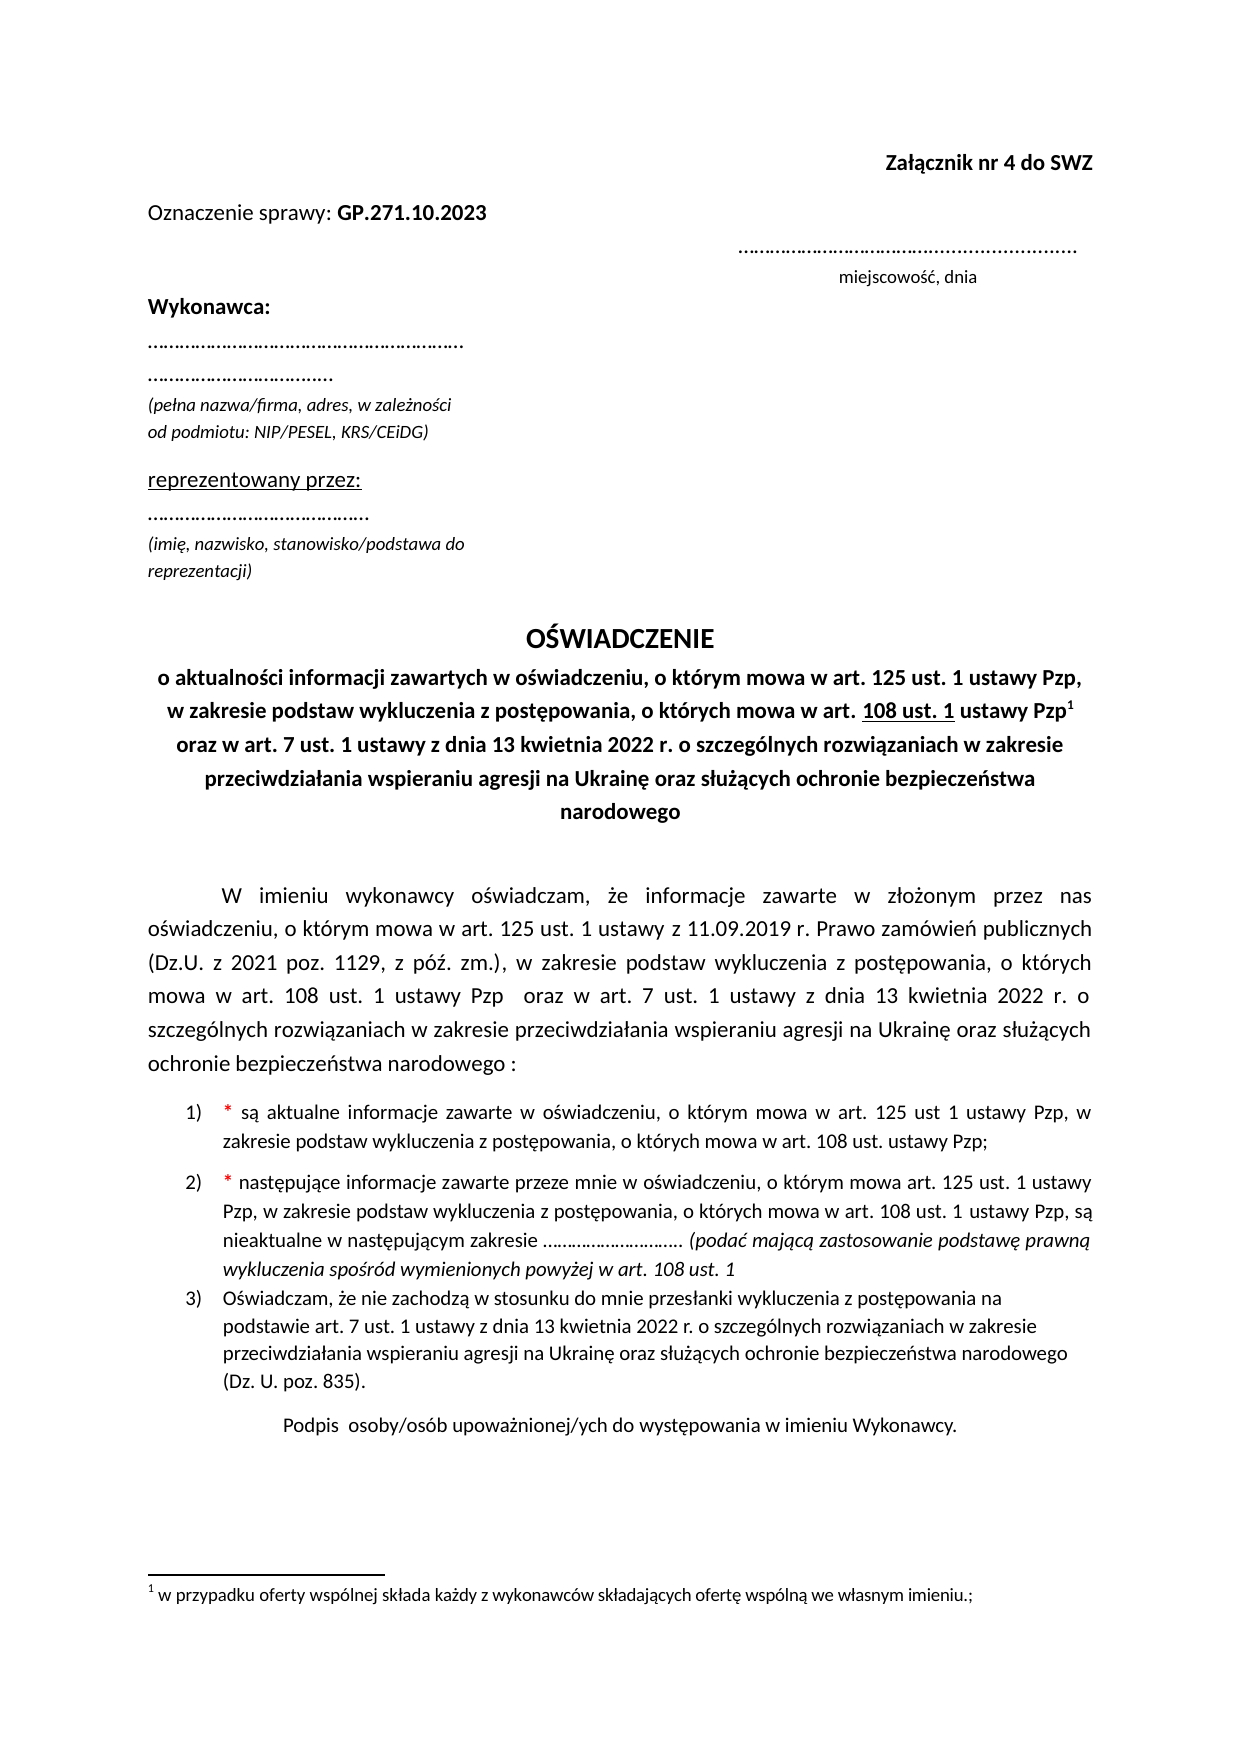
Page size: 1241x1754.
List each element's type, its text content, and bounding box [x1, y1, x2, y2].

text (pełna nazwa/firma, adres, w zależności od podmiotu: NIP/PESEL, KRS/CEiDG) [148, 393, 472, 443]
text o aktualności informacji zawartych w oświadczeniu, o którym mowa w art. 125 ust. 1 ustawy Pzp, w zakresie podstaw wykluczenia z postępowania, o których mowa w art. 108 ust. 1 ustawy Pzp oraz w art. 7 ust. 1 ustawy z dnia 13 kwietnia 2022 r. o szczególnych rozwiązaniach w zakresie przeciwdziałania wspieraniu agresji na Ukrainę oraz służących ochronie bezpieczeństwa narodowego [148, 663, 1093, 825]
text Podpis osoby/osób upoważnionej/ych do występowania w imieniu Wykonawcy. [148, 1412, 1093, 1437]
text Załącznik nr 4 do SWZ [148, 148, 1093, 176]
text ……………………………….......................... [723, 231, 1093, 259]
text miejscowość, dnia [723, 265, 1093, 288]
list Oświadczam, że nie zachodzą w stosunku do mnie przesłanki wykluczenia z postępowania na podstawie art. 7 ust. 1 ustawy z dnia 13 kwietnia 2022 r. o szczególnych rozwiązaniach w zakresie przeciwdziałania wspieraniu agresji na Ukrainę oraz służących ochronie bezpieczeństwa narodowego (Dz. U. poz. 835). [185, 1286, 1093, 1393]
list * następujące informacje zawarte przeze mnie w oświadczeniu, o którym mowa art. 125 ust. 1 ustawy Pzp, w zakresie podstaw wykluczenia z postępowania, o których mowa w art. 108 ust. 1 ustawy Pzp, są nieaktualne w następującym zakresie ……………………….. (podać mającą zastosowanie podstawę prawną wykluczenia spośród wymienionych powyżej w art. 108 ust. 1 [185, 1169, 1093, 1282]
list * są aktualne informacje zawarte w oświadczeniu, o którym mowa w art. 125 ust 1 ustawy Pzp, w zakresie podstaw wykluczenia z postępowania, o których mowa w art. 108 ust. ustawy Pzp; [185, 1099, 1093, 1153]
text OŚWIADCZENIE [148, 620, 1093, 656]
text (imię, nazwisko, stanowisko/podstawa do reprezentacji) [148, 532, 472, 582]
text Oznaczenie sprawy: GP.271.10.2023 [148, 198, 1093, 226]
text …………………………………… [148, 498, 472, 526]
text W imieniu wykonawcy oświadczam, że informacje zawarte w złożonym przez nas oświadczeniu, o którym mowa w art. 125 ust. 1 ustawy z 11.09.2019 r. Prawo zamówień publicznych (Dz.U. z 2021 poz. 1129, z póź. zm.), w zakresie podstaw wykluczenia z postępowania, o których mowa w art. 108 ust. 1 ustawy Pzp oraz w art. 7 ust. 1 ustawy z dnia 13 kwietnia 2022 r. o szczególnych rozwiązaniach w zakresie przeciwdziałania wspieraniu agresji na Ukrainę oraz służących ochronie bezpieczeństwa narodowego : [148, 881, 1093, 1077]
text Wykonawca: [148, 292, 1093, 320]
text reprezentowany przez: [148, 465, 1093, 493]
text ………………………………………………………………………………..… [148, 326, 472, 387]
